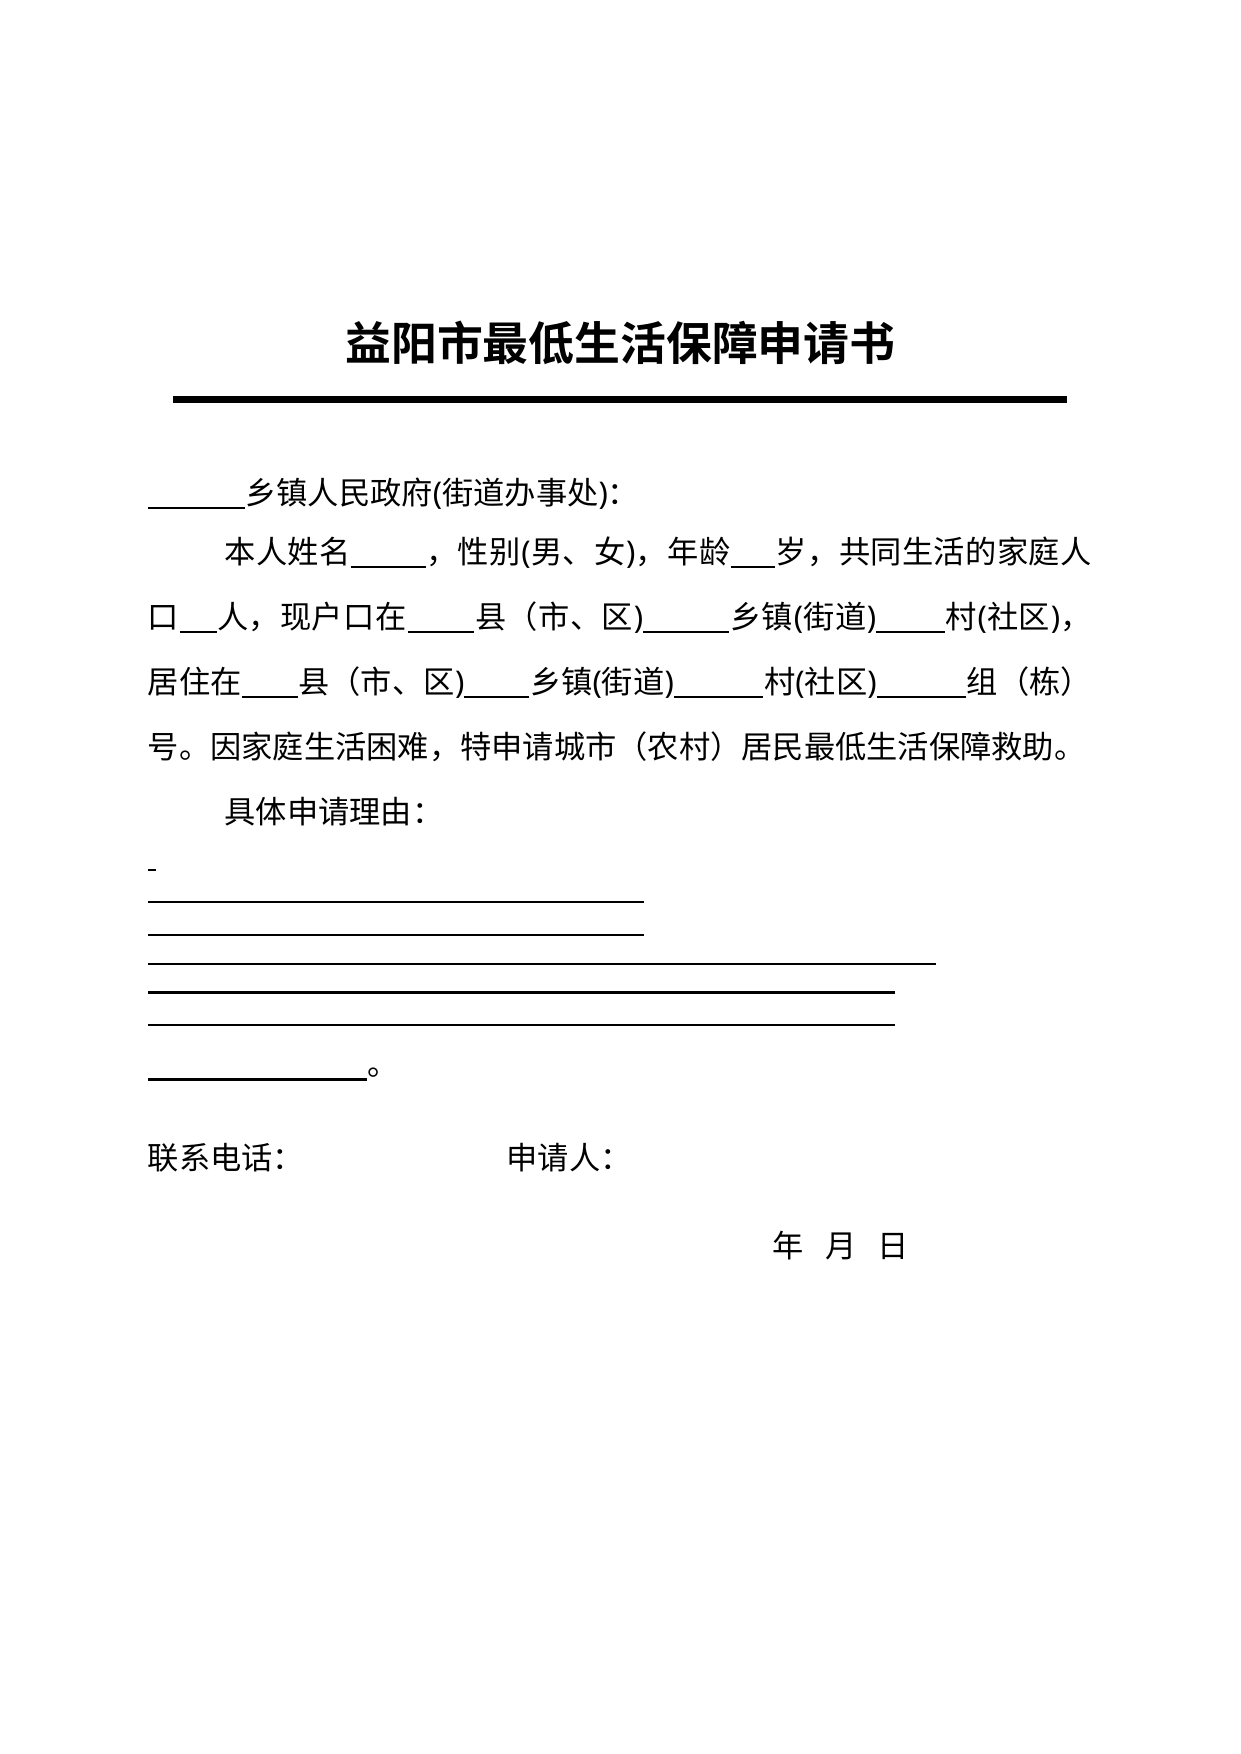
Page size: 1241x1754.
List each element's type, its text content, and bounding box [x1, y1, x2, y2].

text 本人姓名 ，性别(男、女)，年龄 岁，共同生活的家庭人口 人，现户口在 县（市、区) 乡镇(街道) 村(社区)，居住在 县（市、区) 乡镇(街道) 村(社区) 组（栋） 号。因家庭生活困难，特申请城市（农村）居民最低生活保障救助。 [148, 517, 1092, 777]
text 具体申请理由： [148, 777, 1092, 842]
text 乡镇人民政府(街道办事处)： [148, 454, 1092, 517]
text 联系电话： 申请人： [148, 1120, 993, 1182]
text 。 [148, 1030, 1092, 1095]
text 益阳市最低生活保障申请书 [148, 292, 1092, 389]
text 年 月 日 [148, 1207, 1048, 1270]
